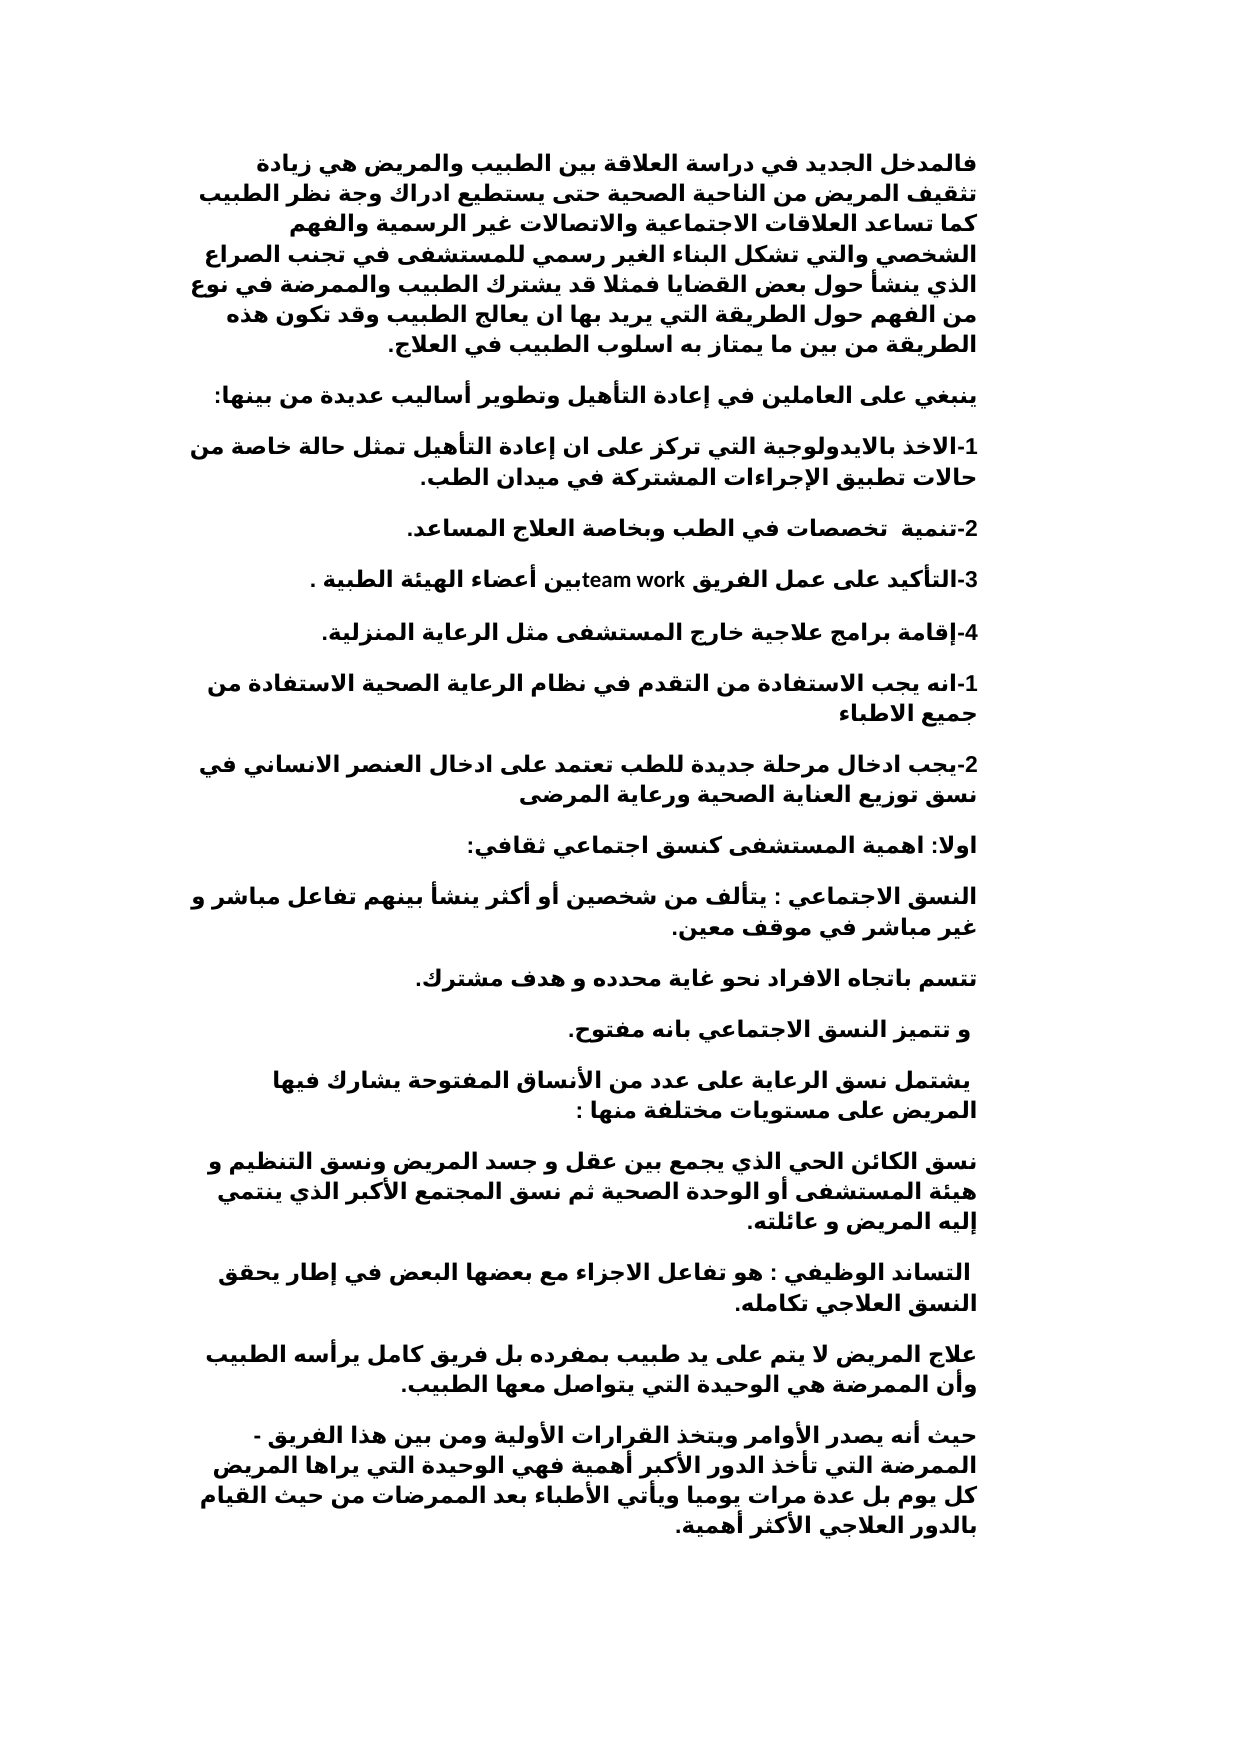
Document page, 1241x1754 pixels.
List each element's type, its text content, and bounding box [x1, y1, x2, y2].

list 2-يجب ادخال مرحلة جديدة للطب تعتمد على ادخال العنصر الانساني في نسق توزيع العناية الصحية ورعاية المرضى [187, 751, 1015, 807]
list نسق الكائن الحي الذي يجمع بين عقل و جسد المريض ونسق التنظيم و هيئة المستشفى أو الوحدة الصحية ثم نسق المجتمع الأكبر الذي ينتمي إليه المريض و عائلته. [187, 1148, 1015, 1234]
list حيث أنه يصدر الأوامر ويتخذ القرارات الأولية ومن بين هذا الفريق - الممرضة التي تأخذ الدور الأكبر أهمية فهي الوحيدة التي يراها المريض كل يوم بل عدة مرات يوميا ويأتي الأطباء بعد الممرضات من حيث القيام بالدور العلاجي الأكثر أهمية. [187, 1422, 1015, 1539]
list النسق الاجتماعي : يتألف من شخصين أو أكثر ينشأ بينهم تفاعل مباشر و غير مباشر في موقف معين. [187, 883, 1015, 940]
list ينبغي على العاملين في إعادة التأهيل وتطوير أساليب عديدة من بينها: [187, 382, 1015, 409]
list 2-تنمية تخصصات في الطب وبخاصة العلاج المساعد. [187, 514, 1015, 541]
list 1-الاخذ بالايدولوجية التي تركز على ان إعادة التأهيل تمثل حالة خاصة من حالات تطبيق الإجراءات المشتركة في ميدان الطب. [187, 433, 1015, 490]
list 1-انه يجب الاستفادة من التقدم في نظام الرعاية الصحية الاستفادة من جميع الاطباء [187, 670, 1015, 726]
list التساند الوظيفي : هو تفاعل الاجزاء مع بعضها البعض في إطار يحقق النسق العلاجي تكامله. [187, 1259, 1015, 1316]
list و تتميز النسق الاجتماعي بانه مفتوح. [187, 1016, 1015, 1042]
list اولا: اهمية المستشفى كنسق اجتماعي ثقافي: [187, 832, 1015, 858]
list تتسم باتجاه الافراد نحو غاية محدده و هدف مشترك. [187, 964, 1015, 991]
list علاج المريض لا يتم على يد طبيب بمفرده بل فريق كامل يرأسه الطبيب وأن الممرضة هي الوحيدة التي يتواصل معها الطبيب. [187, 1341, 1015, 1397]
list يشتمل نسق الرعاية على عدد من الأنساق المفتوحة يشارك فيها المريض على مستويات مختلفة منها : [187, 1067, 1015, 1123]
list 4-إقامة برامج علاجية خارج المستشفى مثل الرعاية المنزلية. [187, 619, 1015, 645]
list 3-التأكيد على عمل الفريق team workبين أعضاء الهيئة الطبية . [187, 566, 1015, 594]
list فالمدخل الجديد في دراسة العلاقة بين الطبيب والمريض هي زيادة تثقيف المريض من الناحية الصحية حتى يستطيع ادراك وجة نظر الطبيب كما تساعد العلاقات الاجتماعية والاتصالات غير الرسمية والفهم الشخصي والتي تشكل البناء الغير رسمي للمستشفى في تجنب الصراع الذي ينشأ حول بعض القضايا فمثلا قد يشترك الطبيب والممرضة في نوع من الفهم حول الطريقة التي يريد بها ان يعالج الطبيب وقد تكون هذه الطريقة من بين ما يمتاز به اسلوب الطبيب في العلاج. [187, 150, 1015, 358]
